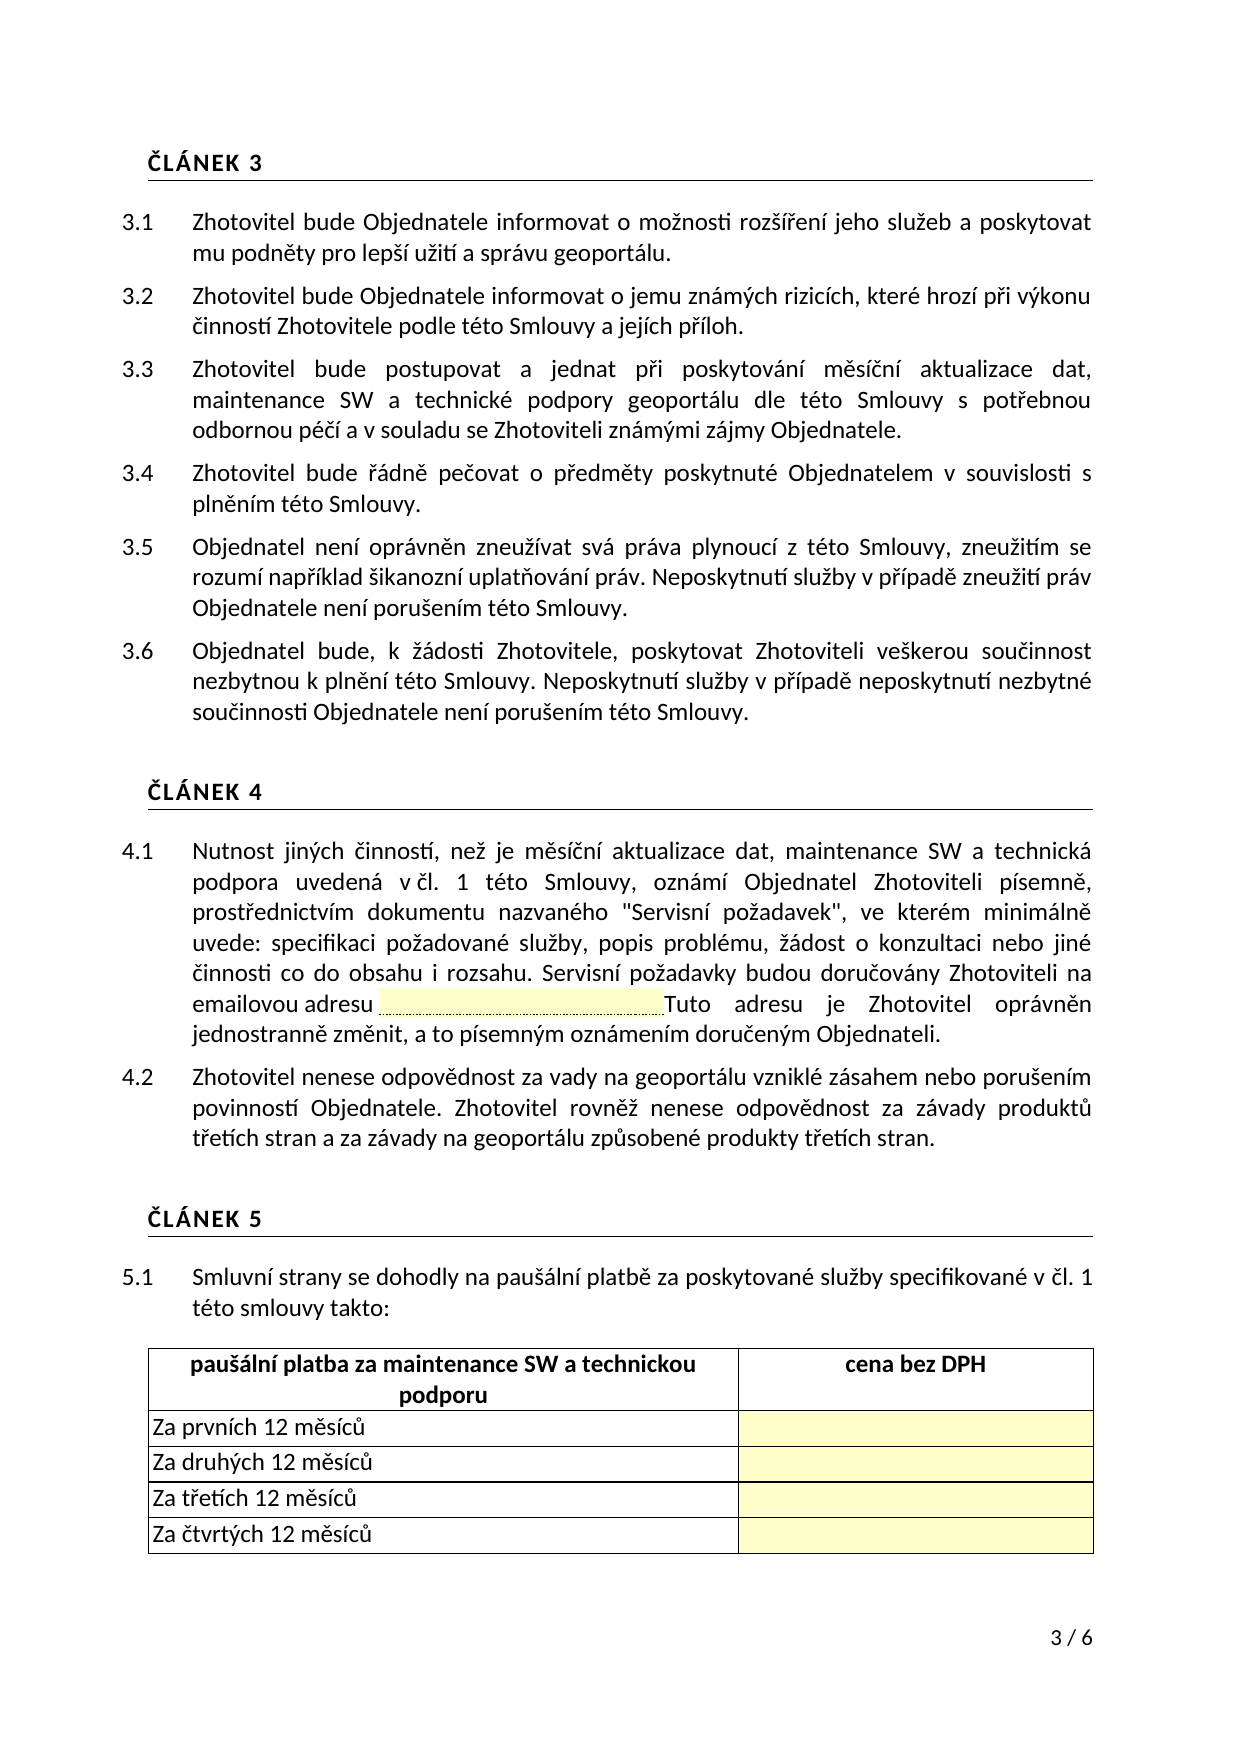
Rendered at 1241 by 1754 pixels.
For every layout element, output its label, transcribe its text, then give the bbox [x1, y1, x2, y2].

table_cell Za druhých 12 měsíců [149, 1447, 738, 1481]
table_cell Za čtvrtých 12 měsíců [149, 1518, 738, 1553]
table_cell [739, 1447, 1093, 1481]
subtitle 4.1 Nutnost jiných činností, než je měsíční aktualizace dat, maintenance SW a technická podpora uvedená v čl. 1 této Smlouvy, oznámí Objednatel Zhotoviteli písemně, prostřednictvím dokumentu nazvaného "Servisní požadavek", ve kterém minimálně uvede: specifikaci požadované služby, popis problému, žádost o konzultaci nebo jiné činnosti co do obsahu i rozsahu. Servisní požadavky budou doručovány Zhotoviteli na emailovou adresu Tuto adresu je Zhotovitel oprávněn jednostranně změnit, a to písemným oznámením doručeným Objednateli. [122, 835, 1093, 1049]
subtitle 5.1 Smluvní strany se dohodly na paušální platbě za poskytované služby specifikované v čl. 1 této smlouvy takto: [122, 1262, 1093, 1323]
subtitle 3.2 Zhotovitel bude Objednatele informovat o jemu známých rizicích, které hrozí při výkonu činností Zhotovitele podle této Smlouvy a jejích příloh. [122, 280, 1093, 341]
subtitle 4.2 Zhotovitel nenese odpovědnost za vady na geoportálu vzniklé zásahem nebo porušením povinností Objednatele. Zhotovitel rovněž nenese odpovědnost za závady produktů třetích stran a za závady na geoportálu způsobené produkty třetích stran. [122, 1061, 1093, 1153]
table_header cena bez DPH [739, 1349, 1093, 1410]
subtitle 3.1 Zhotovitel bude Objednatele informovat o možnosti rozšíření jeho služeb a poskytovat mu podněty pro lepší užití a správu geoportálu. [122, 206, 1093, 267]
table_cell [739, 1518, 1093, 1553]
subtitle 3.4 Zhotovitel bude řádně pečovat o předměty poskytnuté Objednatelem v souvislosti s plněním této Smlouvy. [122, 457, 1093, 518]
table_cell Za třetích 12 měsíců [149, 1483, 738, 1517]
subtitle 3.6 Objednatel bude, k žádosti Zhotovitele, poskytovat Zhotoviteli veškerou součinnost nezbytnou k plnění této Smlouvy. Neposkytnutí služby v případě neposkytnutí nezbytné součinnosti Objednatele není porušením této Smlouvy. [122, 635, 1093, 727]
table_cell [739, 1411, 1093, 1446]
subtitle 3.5 Objednatel není oprávněn zneužívat svá práva plynoucí z této Smlouvy, zneužitím se rozumí například šikanozní uplatňování práv. Neposkytnutí služby v případě zneužití práv Objednatele není porušením této Smlouvy. [122, 531, 1093, 622]
table_cell [739, 1483, 1093, 1517]
table_cell Za prvních 12 měsíců [149, 1411, 738, 1446]
subtitle ČLÁNEK 3 [148, 148, 1093, 180]
subtitle 3.3 Zhotovitel bude postupovat a jednat při poskytování měsíční aktualizace dat, maintenance SW a technické podpory geoportálu dle této Smlouvy s potřebnou odbornou péčí a v souladu se Zhotoviteli známými zájmy Objednatele. [122, 353, 1093, 445]
table_header paušální platba za maintenance SW a technickou podporu [149, 1349, 738, 1410]
subtitle ČLÁNEK 4 [148, 777, 1093, 809]
subtitle ČLÁNEK 5 [148, 1203, 1093, 1236]
